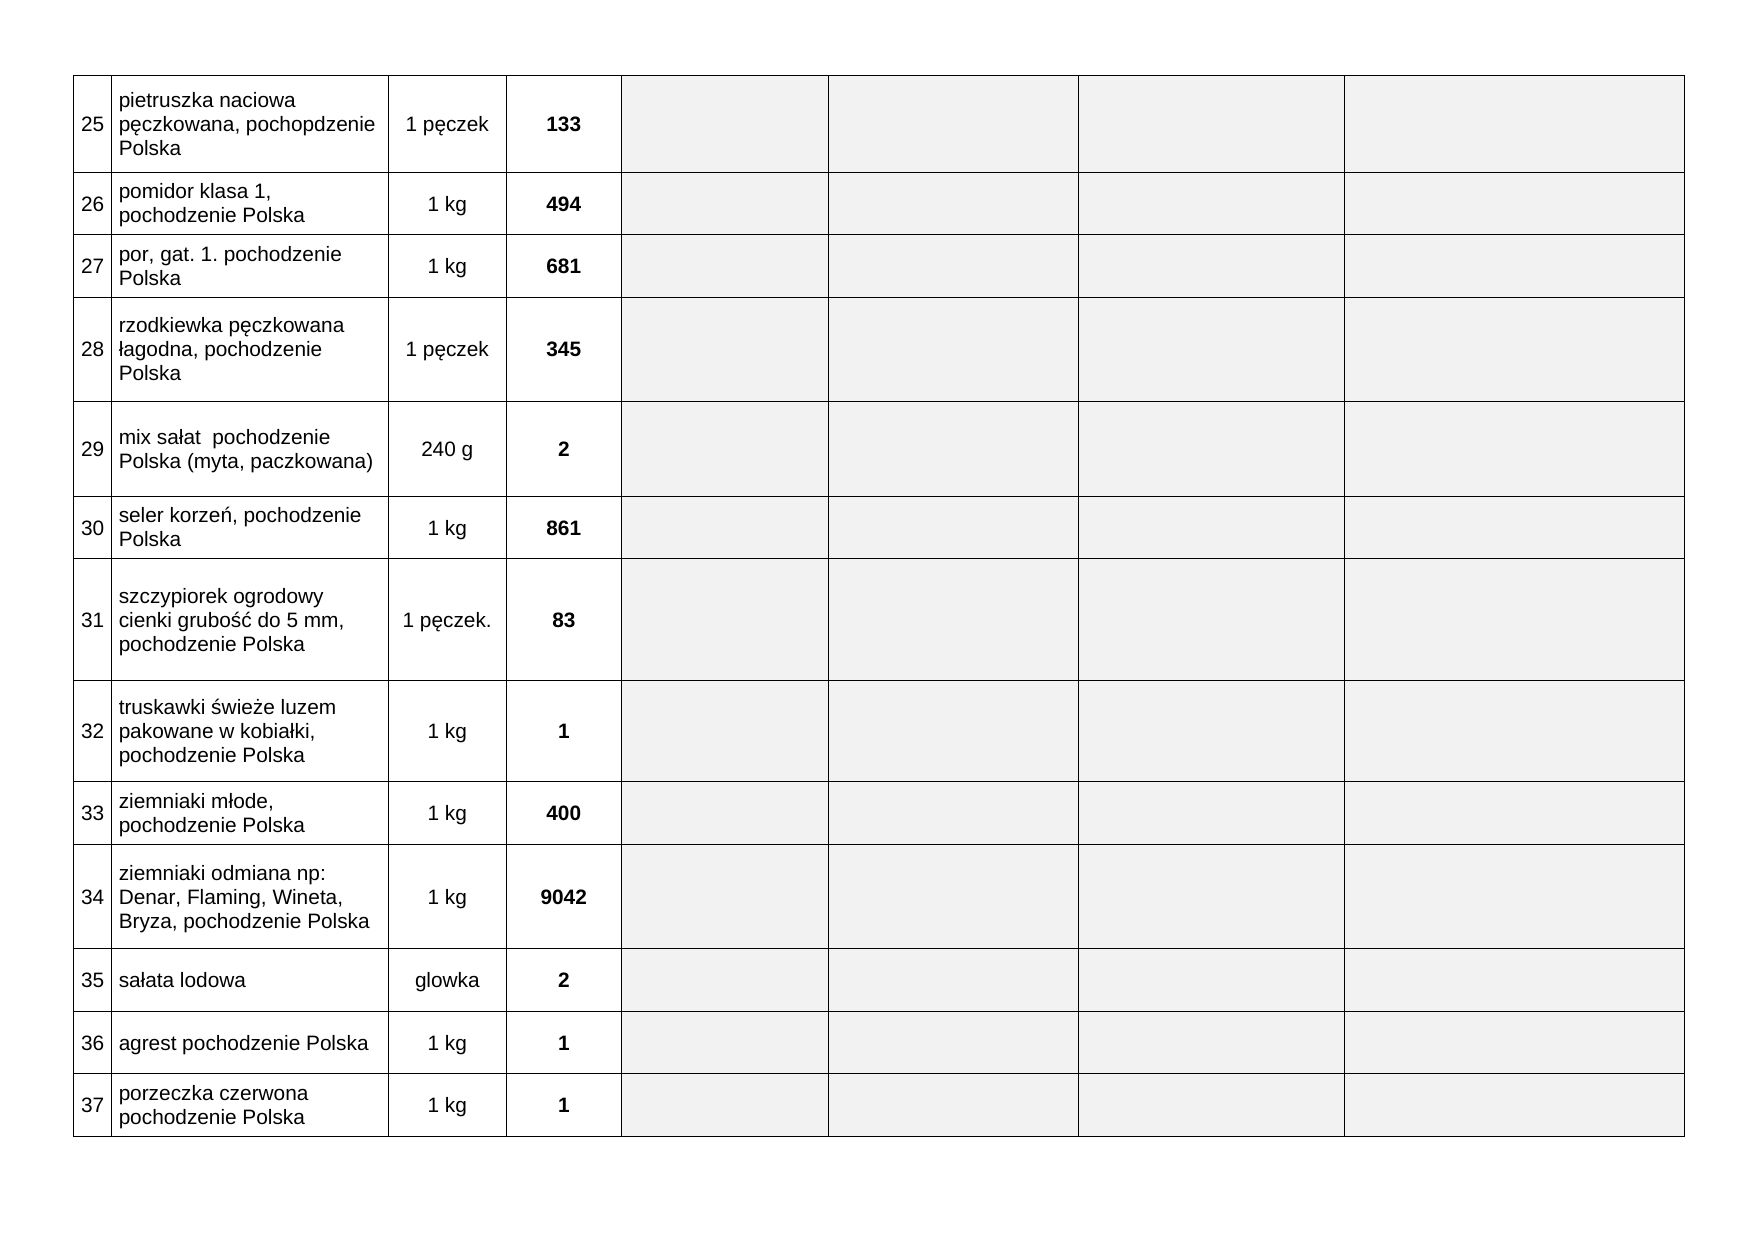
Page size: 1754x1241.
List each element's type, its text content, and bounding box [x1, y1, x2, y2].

table_cell 240 g [389, 402, 506, 496]
table_cell [829, 298, 1078, 401]
table_cell 400 [507, 782, 621, 844]
table_cell 26 [74, 173, 111, 234]
table_cell [1345, 1012, 1684, 1073]
table_cell ziemniaki odmiana np: Denar, Flaming, Wineta, Bryza, pochodzenie Polska [112, 845, 388, 948]
table_cell [622, 76, 828, 172]
table_cell truskawki świeże luzem pakowane w kobiałki, pochodzenie Polska [112, 681, 388, 781]
table_cell [1079, 782, 1344, 844]
table_cell [1079, 173, 1344, 234]
table_cell [1345, 559, 1684, 680]
table_cell [829, 1012, 1078, 1073]
table_cell [1345, 497, 1684, 558]
table_cell [1345, 845, 1684, 948]
table_cell [829, 497, 1078, 558]
table_cell [622, 497, 828, 558]
table_cell [1345, 173, 1684, 234]
table_cell 25 [74, 76, 111, 172]
table_cell [829, 76, 1078, 172]
table_cell [829, 681, 1078, 781]
table_cell [1345, 681, 1684, 781]
table_cell [622, 1012, 828, 1073]
table_cell [829, 173, 1078, 234]
table_cell mix sałat pochodzenie Polska (myta, paczkowana) [112, 402, 388, 496]
table_cell 1 pęczek [389, 76, 506, 172]
table_cell [1079, 497, 1344, 558]
table_cell 1 kg [389, 173, 506, 234]
table_cell 9042 [507, 845, 621, 948]
table_cell szczypiorek ogrodowy cienki grubość do 5 mm, pochodzenie Polska [112, 559, 388, 680]
table_cell [829, 1074, 1078, 1136]
table_cell pietruszka naciowa pęczkowana, pochopdzenie Polska [112, 76, 388, 172]
table_cell [622, 845, 828, 948]
table_cell [1079, 845, 1344, 948]
table_cell [1079, 949, 1344, 1011]
table_cell [1345, 76, 1684, 172]
table_cell 1 kg [389, 782, 506, 844]
table_cell [622, 782, 828, 844]
table_cell [1079, 235, 1344, 297]
table_cell 34 [74, 845, 111, 948]
table_cell [1345, 782, 1684, 844]
table_cell 494 [507, 173, 621, 234]
table_cell 27 [74, 235, 111, 297]
table_cell por, gat. 1. pochodzenie Polska [112, 235, 388, 297]
table_cell [1079, 1074, 1344, 1136]
table_cell 2 [507, 402, 621, 496]
table_cell [622, 559, 828, 680]
table_cell [622, 949, 828, 1011]
table_cell 1 [507, 1012, 621, 1073]
table_cell [622, 1074, 828, 1136]
table_cell [622, 173, 828, 234]
table_cell pomidor klasa 1, pochodzenie Polska [112, 173, 388, 234]
table_cell 28 [74, 298, 111, 401]
table_cell [1079, 1012, 1344, 1073]
table_cell rzodkiewka pęczkowana łagodna, pochodzenie Polska [112, 298, 388, 401]
table_cell [1079, 559, 1344, 680]
table_cell [829, 559, 1078, 680]
table_cell 83 [507, 559, 621, 680]
table_cell [1079, 298, 1344, 401]
table_cell [829, 949, 1078, 1011]
table_cell sałata lodowa [112, 949, 388, 1011]
table_cell [829, 845, 1078, 948]
table_cell 1 kg [389, 1074, 506, 1136]
table_cell glowka [389, 949, 506, 1011]
table_cell 31 [74, 559, 111, 680]
table_cell 29 [74, 402, 111, 496]
table_cell [829, 782, 1078, 844]
table_cell 861 [507, 497, 621, 558]
table_cell 1 kg [389, 681, 506, 781]
table_cell [1345, 298, 1684, 401]
table_cell [829, 235, 1078, 297]
table_cell [1079, 402, 1344, 496]
table_cell 30 [74, 497, 111, 558]
table_cell [829, 402, 1078, 496]
table_cell 1 kg [389, 845, 506, 948]
table_cell seler korzeń, pochodzenie Polska [112, 497, 388, 558]
table_cell porzeczka czerwona pochodzenie Polska [112, 1074, 388, 1136]
table_cell 35 [74, 949, 111, 1011]
table_cell [622, 402, 828, 496]
table_cell 1 [507, 681, 621, 781]
table_cell 1 [507, 1074, 621, 1136]
table_cell [1079, 76, 1344, 172]
table_cell [1079, 681, 1344, 781]
table_cell 37 [74, 1074, 111, 1136]
table_cell agrest pochodzenie Polska [112, 1012, 388, 1073]
table_cell [622, 681, 828, 781]
table_cell 345 [507, 298, 621, 401]
table_cell ziemniaki młode, pochodzenie Polska [112, 782, 388, 844]
table_cell 1 kg [389, 1012, 506, 1073]
table_cell 1 pęczek. [389, 559, 506, 680]
table_cell 1 kg [389, 497, 506, 558]
table_cell [1345, 949, 1684, 1011]
table_cell 2 [507, 949, 621, 1011]
table_cell 33 [74, 782, 111, 844]
table_cell 1 kg [389, 235, 506, 297]
table_cell [622, 298, 828, 401]
table_cell 32 [74, 681, 111, 781]
table_cell 1 pęczek [389, 298, 506, 401]
table_cell [1345, 1074, 1684, 1136]
table_cell 133 [507, 76, 621, 172]
table_cell [1345, 235, 1684, 297]
table_cell 36 [74, 1012, 111, 1073]
table_cell [1345, 402, 1684, 496]
table_cell 681 [507, 235, 621, 297]
table_cell [622, 235, 828, 297]
